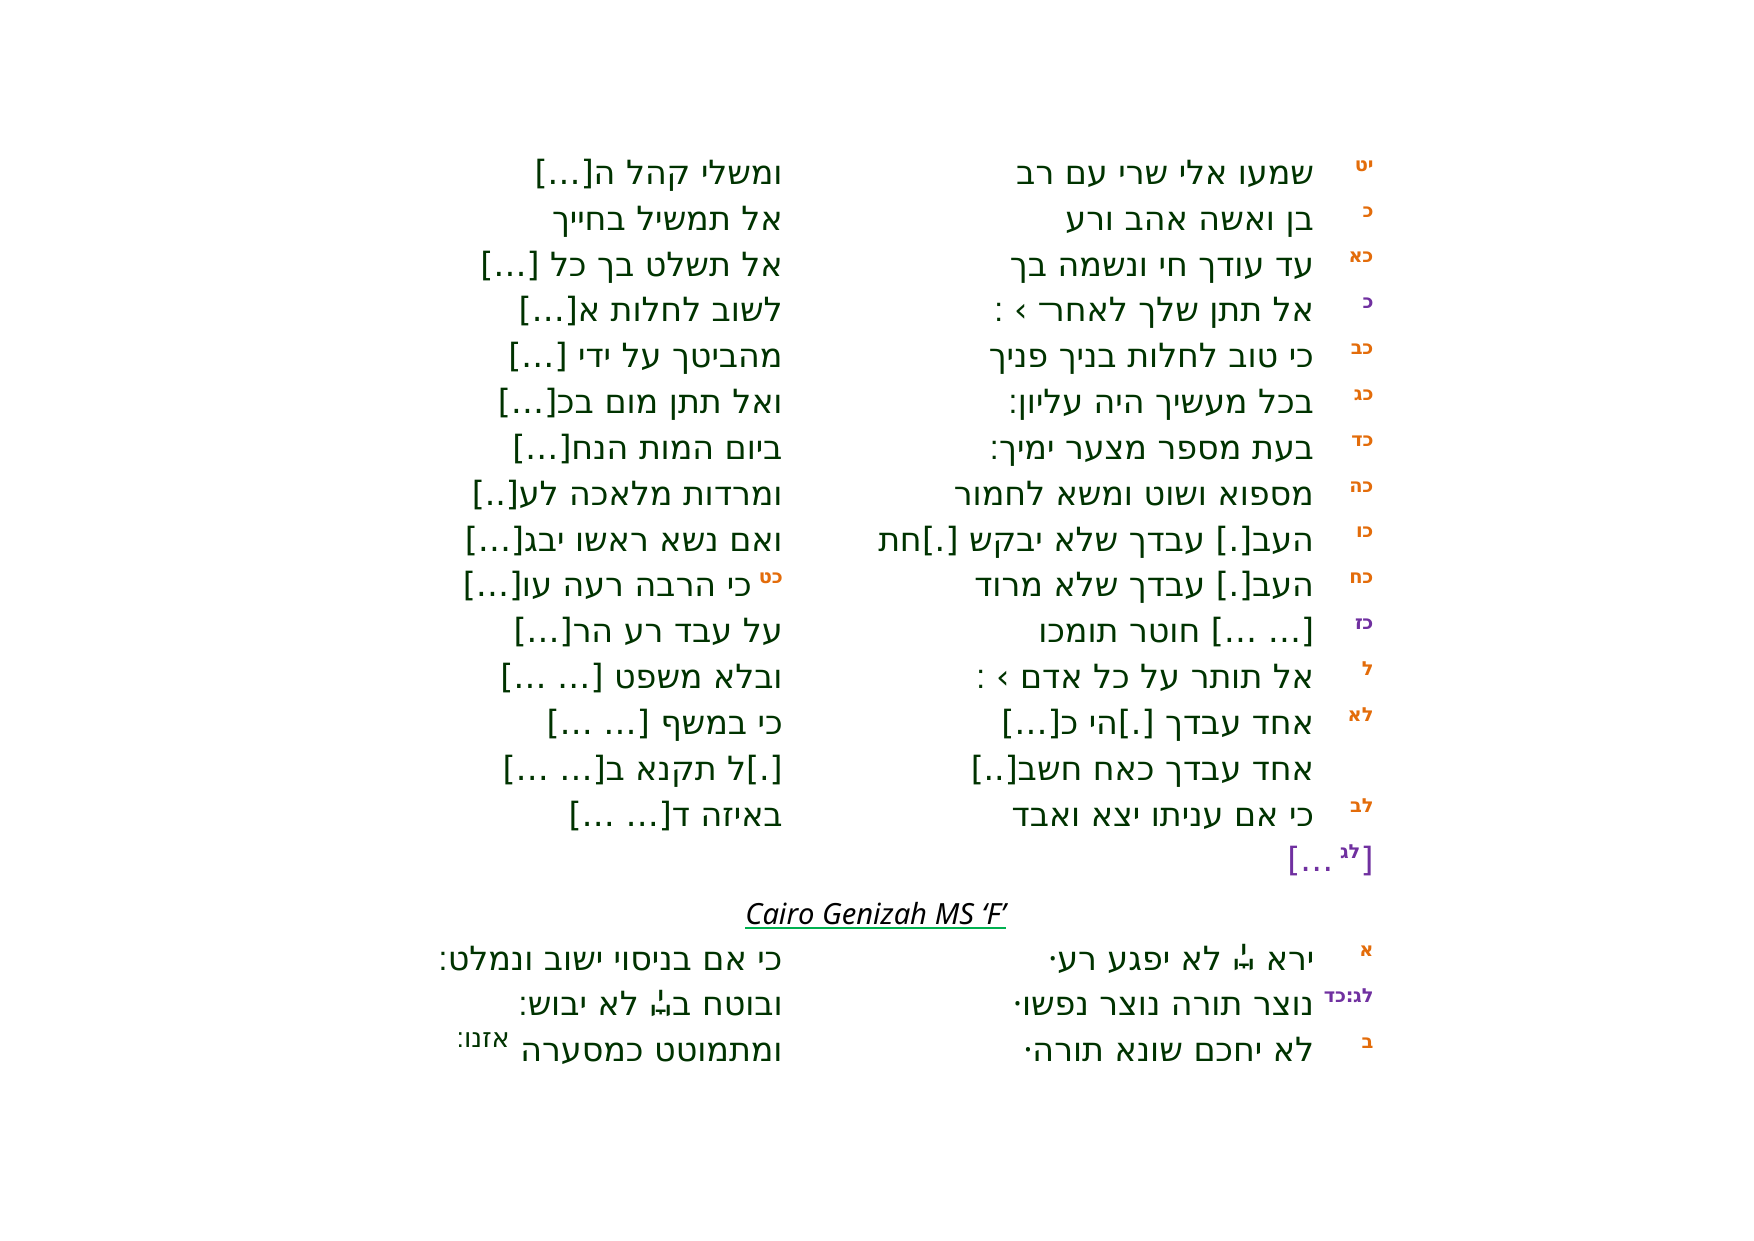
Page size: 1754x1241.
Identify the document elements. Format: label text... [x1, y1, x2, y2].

text ל אל תותר על כל אדם › ׃ ובלא משפט [… …] [148, 652, 1373, 698]
text א ירא ייָי לא יפגע רע⸱ כי אם בניסוי ישוב ונמלט׃ [148, 933, 1373, 979]
text כ אל תתן שלך לאחﬧ › ׃ לשוב לחלות א[…] [148, 285, 1373, 331]
text ב לא יחכם שונא תורה⸱ ומתמוטט כמסערה אזנו׃ [148, 1025, 1373, 1071]
text לג׃כד נוצר תורה נוצר נפשו⸱ ובוטח בייָי לא יבוש׃ [148, 979, 1373, 1025]
text כה מספוא ושוט ומשא לחמור ומרדות מלאכה לע[..] [148, 468, 1373, 514]
text כג בכל מעשיך היה עליון׃ ואל תתן מום בכ[…] [148, 377, 1373, 423]
text כח העב[.] עבדך שלא מרוד כט כי הרבה רעה עו[…] [148, 560, 1373, 606]
text כד בעת מספר מצער ימיך׃ ביום המות הנח[…] [148, 423, 1373, 468]
text כ בן ואשה אהב ורע אל תמשיל בחייך [148, 193, 1373, 239]
text [לג …] [148, 835, 1373, 881]
text כז [… …] חוטר תומכו על עבד רע הר[…] [148, 606, 1373, 652]
text לב כי אם עניתו יצא ואבד באיזה ד[… …] [148, 789, 1373, 835]
text כב כי טוב לחלות בניך פניך מהביטך על ידי […] [148, 331, 1373, 377]
text Cairo Genizah MS ‘F’ [148, 893, 1606, 933]
text לא אחד עבדך [.]הי כ[…] כי במשף [… …] אחד עבדך כאח חשב[..] [.]ל תקנא ב[… …] [148, 698, 1373, 789]
text כא עד עודך חי ונשמה בך אל תשלט בך כל […] [148, 239, 1373, 285]
text כו העב[.] עבדך שלא יבקש [.]חת ואם נשא ראשו יבג[…] [148, 514, 1373, 560]
text יט שמעו אלי שרי עם רב ומשלי קהל ה[…] [148, 148, 1373, 193]
